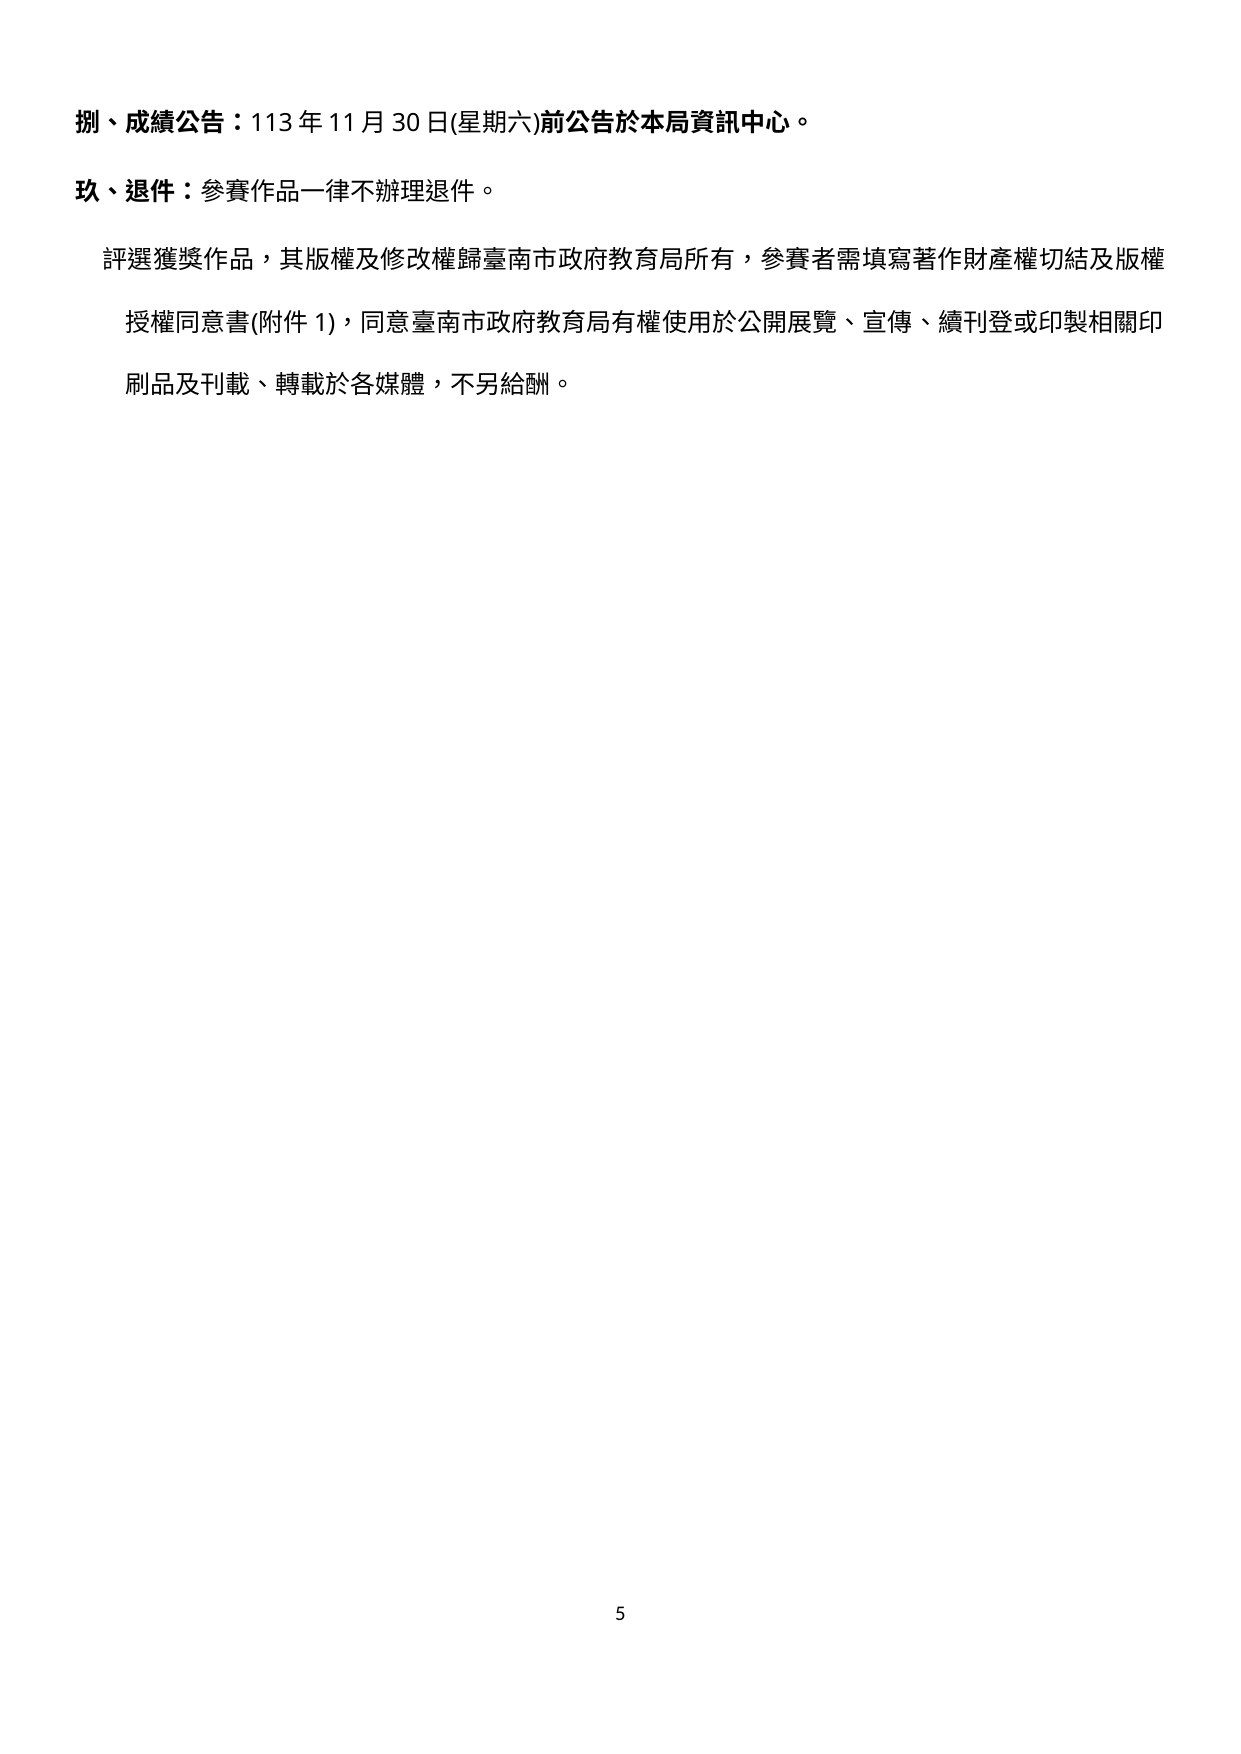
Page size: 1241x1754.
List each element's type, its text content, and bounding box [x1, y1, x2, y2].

text 評選獲獎作品，其版權及修改權歸臺南市政府教育局所有，參賽者需填寫著作財產權切結及版權授權同意書(附件1)，同意臺南市政府教育局有權使用於公開展覽、宣傳、續刊登或印製相關印刷品及刊載、轉載於各媒體，不另給酬。 [75, 227, 1165, 414]
text 捌、成績公告：113年11月30日(星期六)前公告於本局資訊中心。 [75, 90, 1165, 152]
text 玖、退件：參賽作品一律不辦理退件。 [75, 158, 1165, 221]
